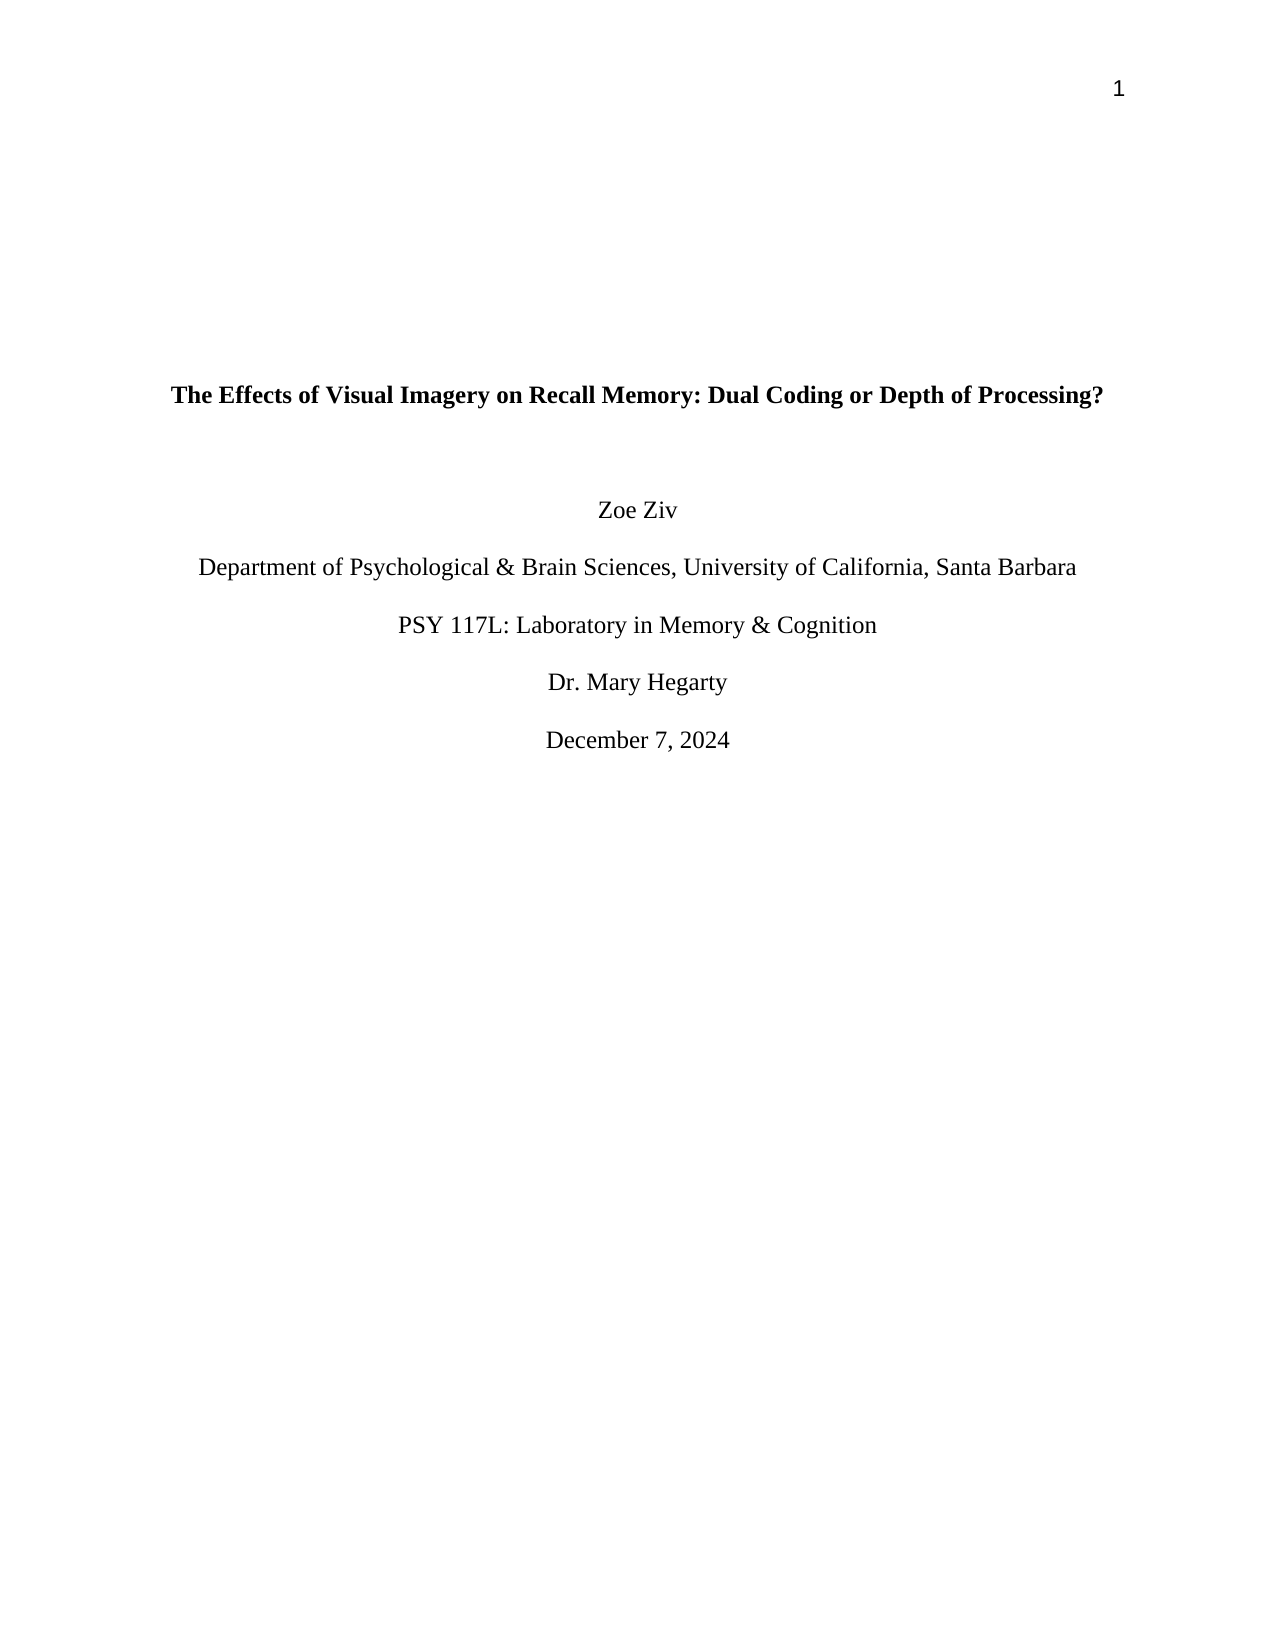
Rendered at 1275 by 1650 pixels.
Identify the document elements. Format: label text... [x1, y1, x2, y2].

text PSY 117L: Laboratory in Memory & Cognition [150, 610, 1125, 639]
text Dr. Mary Hegarty [150, 667, 1125, 696]
text Zoe Ziv [150, 495, 1125, 524]
text December 7, 2024 [150, 725, 1125, 754]
text The Effects of Visual Imagery on Recall Memory: Dual Coding or Depth of Processing? [150, 380, 1125, 409]
text Department of Psychological & Brain Sciences, University of California, Santa Barbara [150, 552, 1125, 581]
